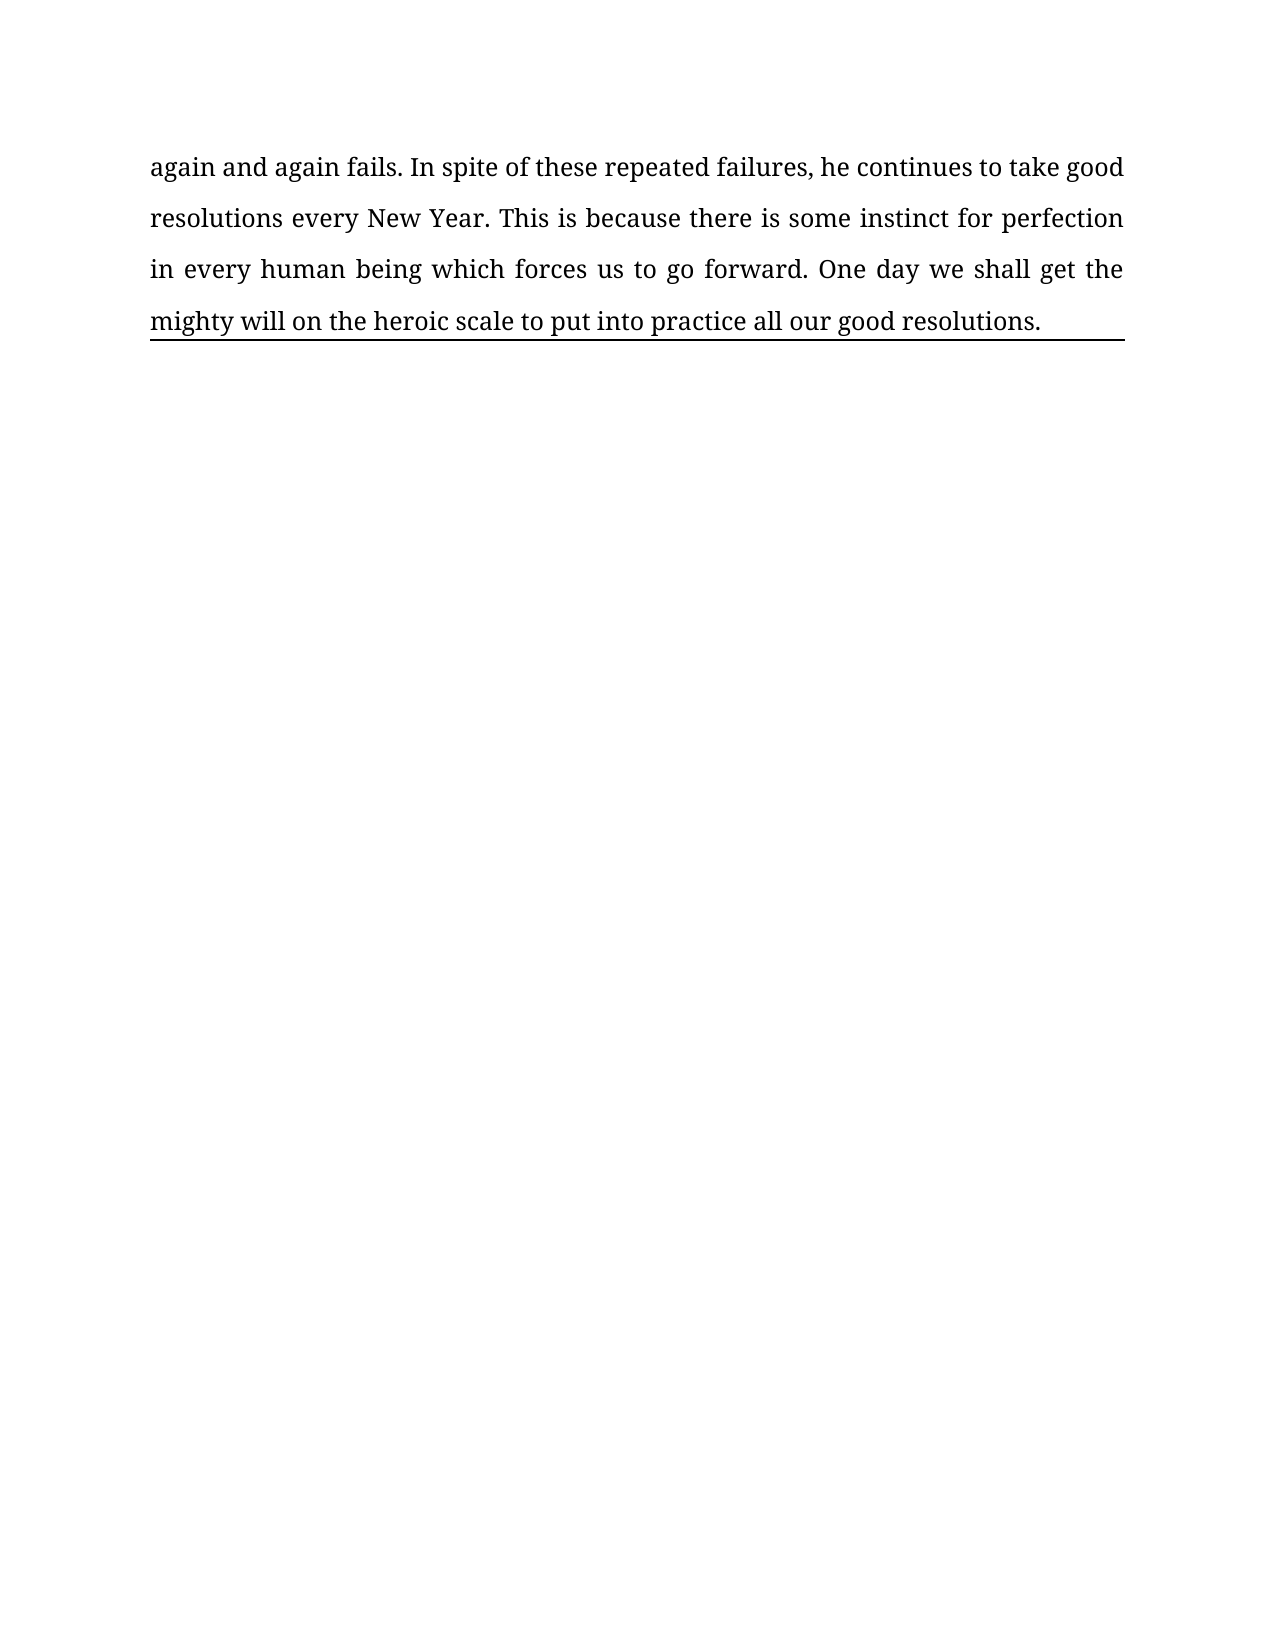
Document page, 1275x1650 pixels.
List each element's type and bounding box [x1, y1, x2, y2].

text [150, 150, 1125, 339]
